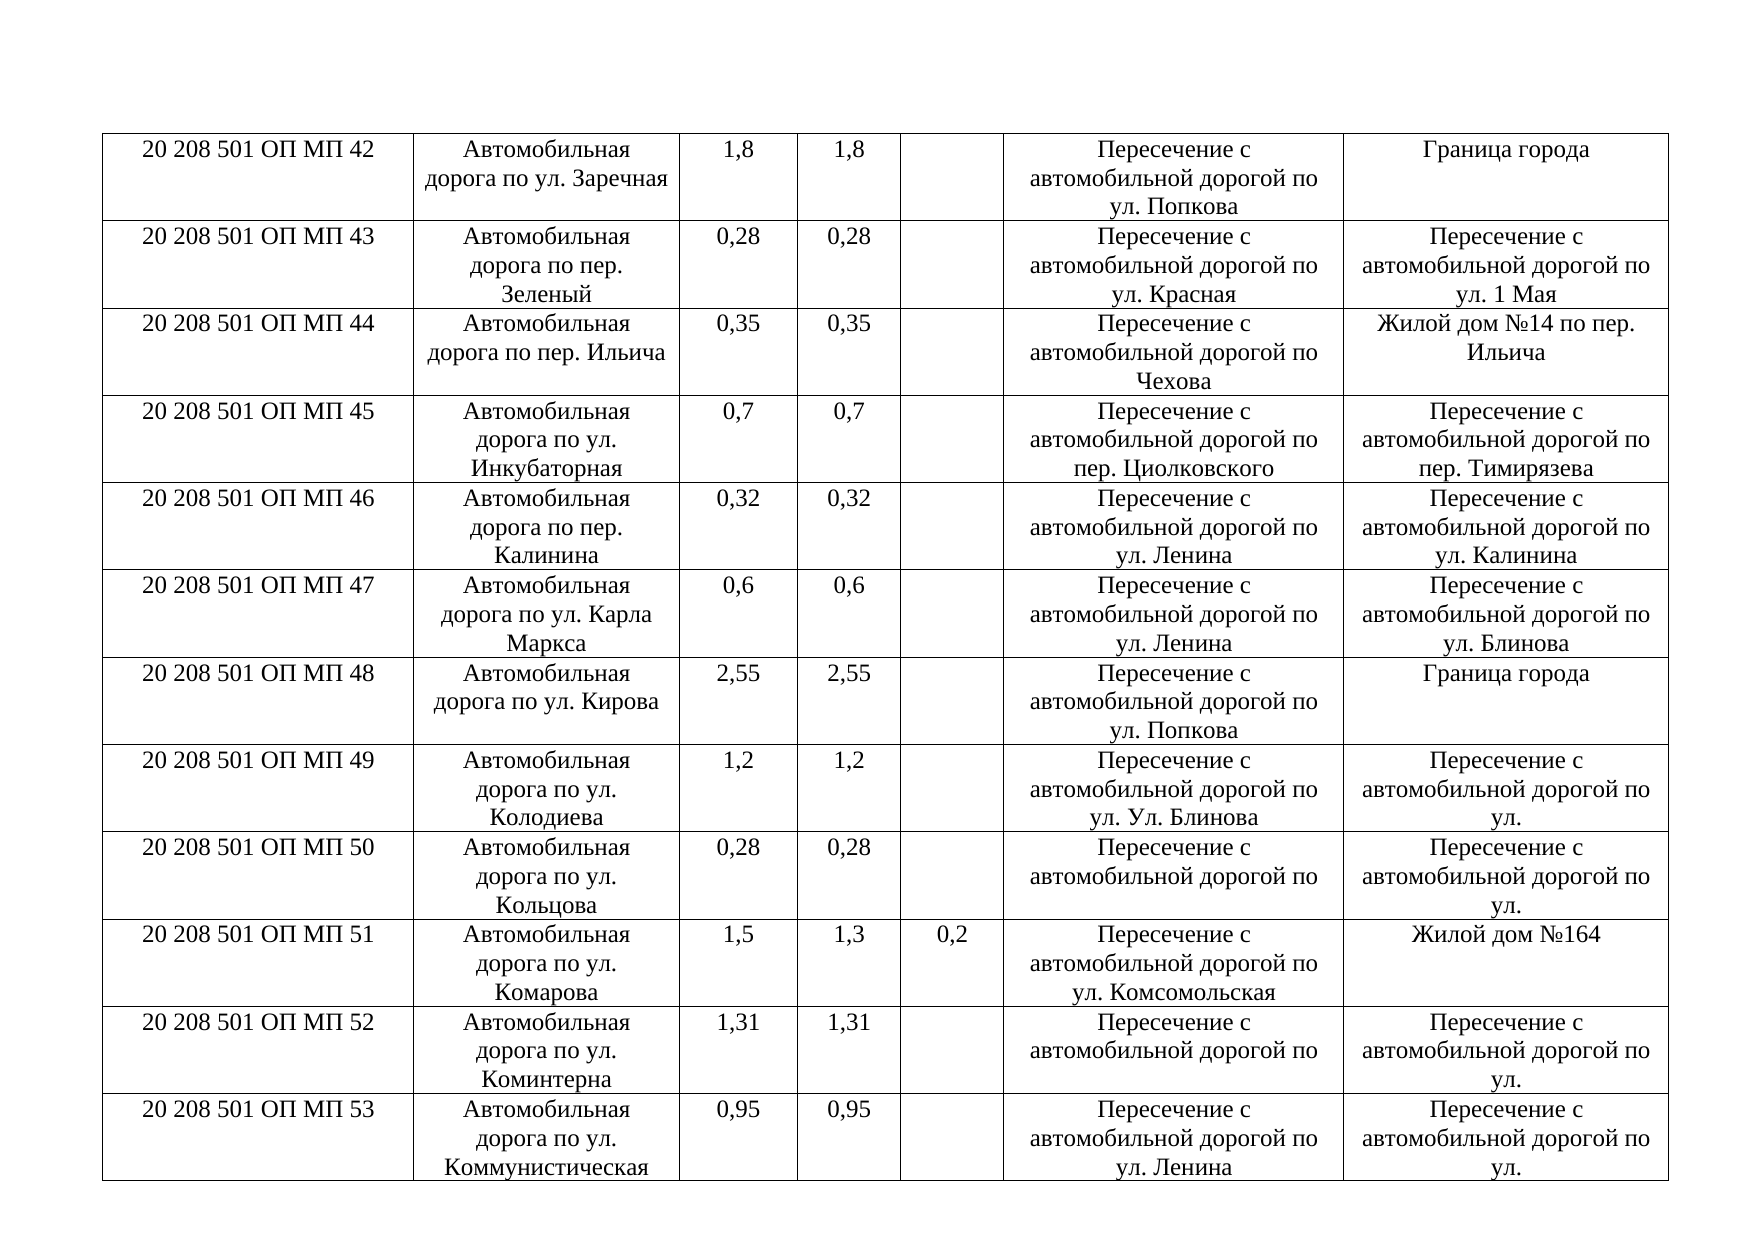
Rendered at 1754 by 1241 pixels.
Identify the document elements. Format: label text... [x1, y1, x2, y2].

table_cell Пересечение с автомобильной дорогой по ул. Попкова [1004, 134, 1343, 220]
table_cell 20 208 501 ОП МП 46 [103, 483, 413, 569]
table_cell Автомобильная дорога по ул. Кольцова [414, 832, 679, 918]
table_cell 20 208 501 ОП МП 52 [103, 1007, 413, 1093]
table_cell 1,8 [680, 134, 797, 220]
table_cell 0,35 [680, 309, 797, 395]
table_cell Пересечение с автомобильной дорогой по ул. [1344, 832, 1668, 918]
table_cell 20 208 501 ОП МП 42 [103, 134, 413, 220]
table_cell Пересечение с автомобильной дорогой по ул. Ленина [1004, 1094, 1343, 1180]
table_cell 1,2 [798, 745, 900, 831]
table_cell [1344, 1094, 1668, 1180]
table_cell Пересечение с автомобильной дорогой по ул. [1344, 1007, 1668, 1093]
table_cell 0,35 [798, 309, 900, 395]
table_cell [901, 221, 1003, 307]
table_cell Граница города [1344, 134, 1668, 220]
table_cell 1,31 [680, 1007, 797, 1093]
table_cell 0,95 [798, 1094, 900, 1180]
table_cell Пересечение с автомобильной дорогой по ул. 1 Мая [1344, 221, 1668, 307]
table_cell Автомобильная дорога по пер. Зеленый [414, 221, 679, 307]
table_cell 2,55 [798, 658, 900, 744]
table_cell Автомобильная дорога по ул. Коминтерна [414, 1007, 679, 1093]
table_cell Пересечение с автомобильной дорогой по ул. Ленина [1004, 570, 1343, 657]
table_cell Пересечение с автомобильной дорогой по ул. Блинова [1344, 570, 1668, 657]
table_cell [901, 570, 1003, 657]
table_cell Автомобильная дорога по пер. Калинина [414, 483, 679, 569]
table_cell 0,6 [798, 570, 900, 657]
table_cell [901, 1094, 1003, 1180]
table_cell [901, 134, 1003, 220]
table_cell 1,31 [798, 1007, 900, 1093]
table_cell Пересечение с автомобильной дорогой по пер. Тимирязева [1344, 396, 1668, 482]
table_cell Пересечение с автомобильной дорогой по [1004, 832, 1343, 918]
table_cell Пересечение с автомобильной дорогой по ул. Ул. Блинова [1004, 745, 1343, 831]
table_cell 20 208 501 ОП МП 51 [103, 920, 413, 1006]
table_cell Автомобильная дорога по пер. Ильича [414, 309, 679, 395]
table_cell Пересечение с автомобильной дорогой по ул. Калинина [1344, 483, 1668, 569]
table_cell 0,7 [798, 396, 900, 482]
table_cell 20 208 501 ОП МП 50 [103, 832, 413, 918]
table_cell [901, 658, 1003, 744]
table_cell Пересечение с автомобильной дорогой по ул. Комсомольская [1004, 920, 1343, 1006]
table_cell Автомобильная дорога по ул. Комарова [414, 920, 679, 1006]
table_cell Пересечение с автомобильной дорогой по [1004, 1007, 1343, 1093]
table_cell [901, 483, 1003, 569]
table_cell 20 208 501 ОП МП 47 [103, 570, 413, 657]
table_cell 1,2 [680, 745, 797, 831]
table_cell 0,32 [680, 483, 797, 569]
table_cell 20 208 501 ОП МП 48 [103, 658, 413, 744]
table_cell [901, 309, 1003, 395]
table_cell [901, 1007, 1003, 1093]
table_cell Пересечение с автомобильной дорогой по ул. [1344, 745, 1668, 831]
table_cell 0,32 [798, 483, 900, 569]
table_cell Автомобильная дорога по ул. Кирова [414, 658, 679, 744]
table_cell 0,28 [798, 832, 900, 918]
table_cell 20 208 501 ОП МП 49 [103, 745, 413, 831]
table_cell Автомобильная дорога по ул. Заречная [414, 134, 679, 220]
table_cell 20 208 501 ОП МП 43 [103, 221, 413, 307]
table_cell 0,28 [798, 221, 900, 307]
table_cell [901, 396, 1003, 482]
table_cell 20 208 501 ОП МП 45 [103, 396, 413, 482]
table_cell 0,28 [680, 832, 797, 918]
table_cell 20 208 501 ОП МП 53 [103, 1094, 413, 1180]
table_cell Пересечение с автомобильной дорогой по ул. Попкова [1004, 658, 1343, 744]
table_cell [901, 832, 1003, 918]
table_cell 0,6 [680, 570, 797, 657]
table_cell 1,3 [798, 920, 900, 1006]
table_cell Пересечение с автомобильной дорогой по Чехова [1004, 309, 1343, 395]
table_cell Жилой дом №14 по пер. Ильича [1344, 309, 1668, 395]
table_cell 0,95 [680, 1094, 797, 1180]
table_cell Автомобильная дорога по ул. Карла Маркса [414, 570, 679, 657]
table_cell Автомобильная дорога по ул. Инкубаторная [414, 396, 679, 482]
table_cell Жилой дом №164 [1344, 920, 1668, 1006]
table_cell 20 208 501 ОП МП 44 [103, 309, 413, 395]
table_cell Автомобильная дорога по ул. Колодиева [414, 745, 679, 831]
table_cell Автомобильная дорога по ул. Коммунистическая [414, 1094, 679, 1180]
table_cell 0,7 [680, 396, 797, 482]
table_cell Пересечение с автомобильной дорогой по ул. Ленина [1004, 483, 1343, 569]
table_cell 2,55 [680, 658, 797, 744]
table_cell Пересечение с автомобильной дорогой по ул. Красная [1004, 221, 1343, 307]
table_cell [901, 745, 1003, 831]
table_cell 1,8 [798, 134, 900, 220]
table_cell 0,2 [901, 920, 1003, 1006]
table_cell Пересечение с автомобильной дорогой по пер. Циолковского [1004, 396, 1343, 482]
table_cell 1,5 [680, 920, 797, 1006]
table_cell 0,28 [680, 221, 797, 307]
table_cell Граница города [1344, 658, 1668, 744]
